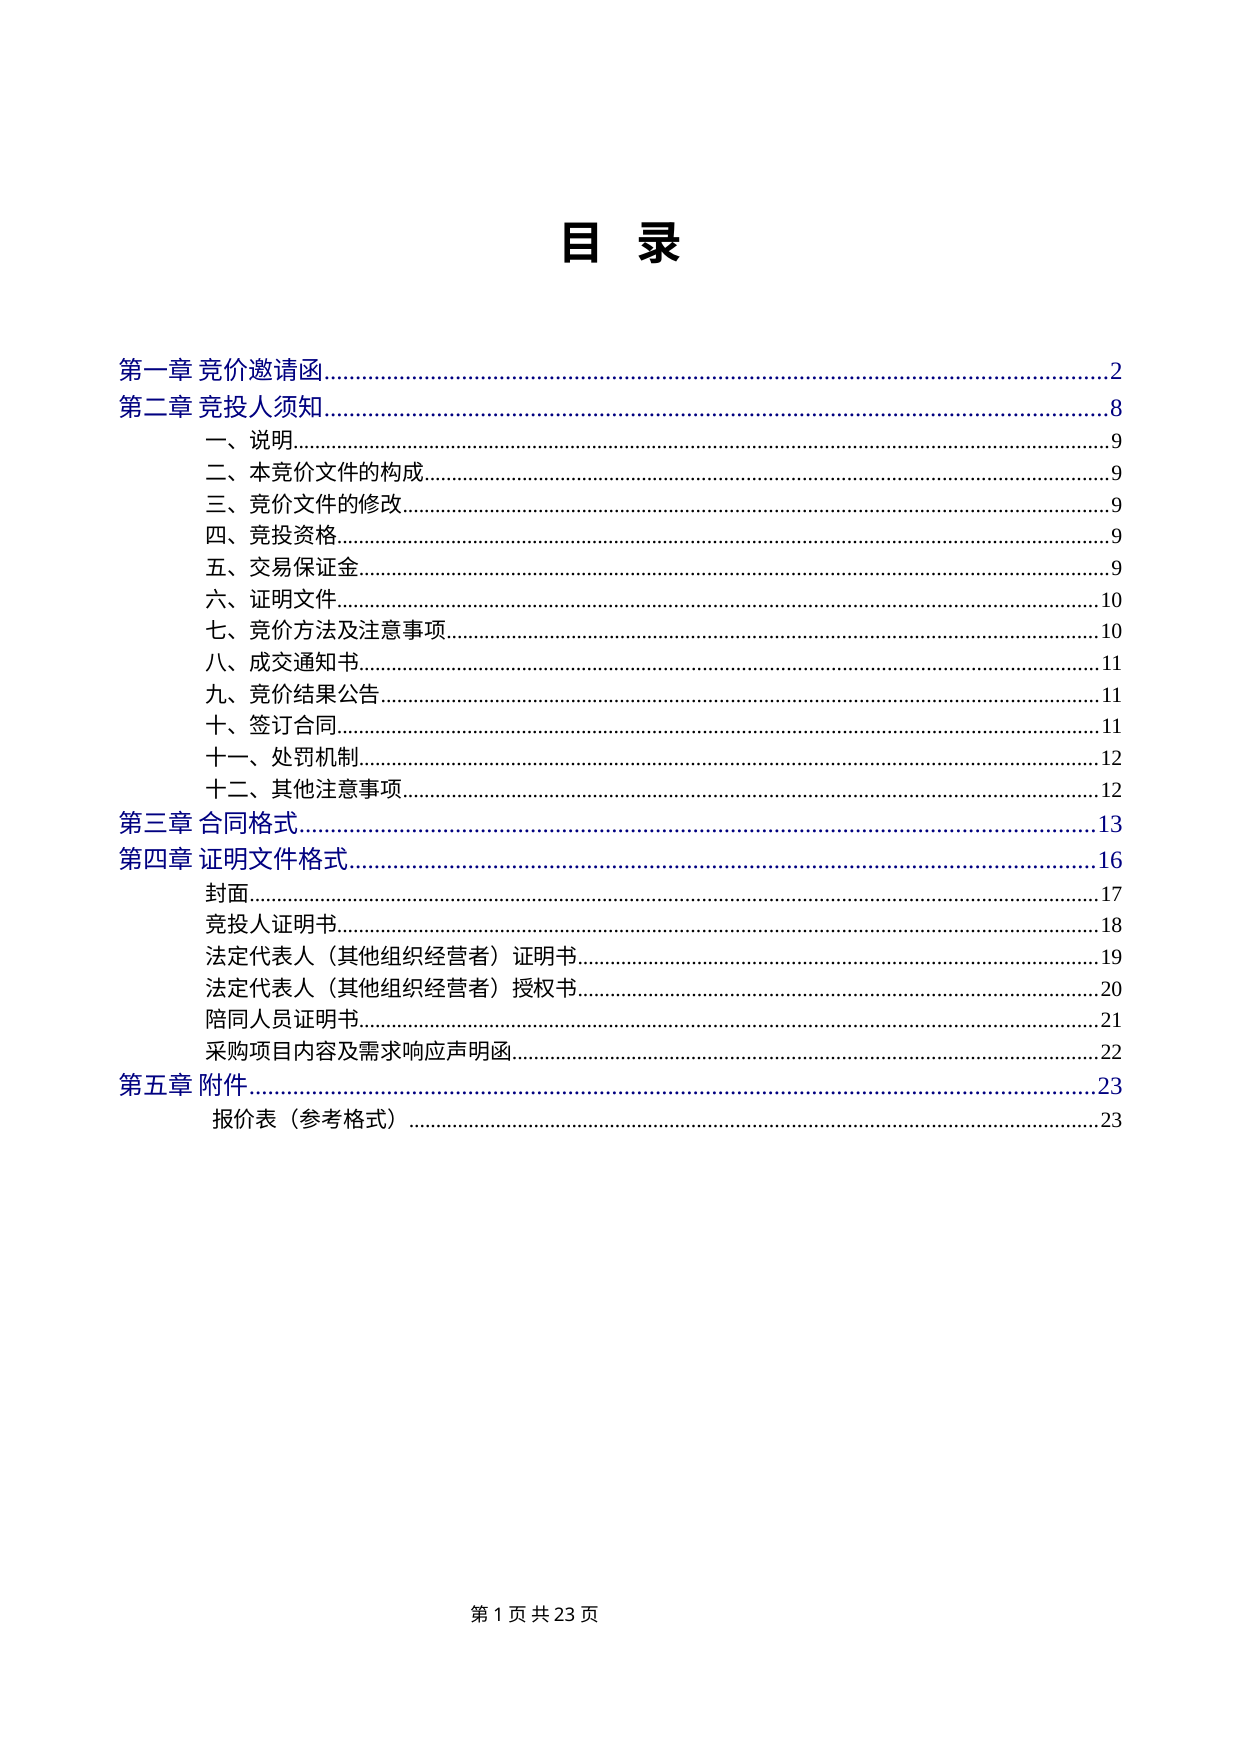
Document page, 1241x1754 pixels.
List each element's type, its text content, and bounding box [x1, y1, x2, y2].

text 封面 17 [206, 876, 1122, 907]
text 十、签订合同 11 [206, 708, 1122, 740]
text 第三章 合同格式 13 [118, 803, 1194, 839]
text 竞投人证明书 18 [206, 907, 1122, 939]
text 九、竞价结果公告 11 [206, 677, 1122, 708]
text 法定代表人（其他组织经营者）授权书 20 [206, 971, 1122, 1002]
text 第二章 竞投人须知 8 [118, 387, 1194, 423]
text 五、交易保证金 9 [206, 550, 1122, 582]
text 一、说明 9 [206, 423, 1122, 455]
text 四、竞投资格 9 [206, 518, 1122, 550]
text 十一、处罚机制 12 [206, 740, 1122, 772]
text 七、竞价方法及注意事项 10 [206, 613, 1122, 645]
text 二、本竞价文件的构成 9 [206, 455, 1122, 487]
text 第一章 竞价邀请函 2 [118, 351, 1194, 387]
text 报价表（参考格式） 23 [211, 1102, 1122, 1134]
text 采购项目内容及需求响应声明函 22 [206, 1034, 1122, 1066]
text 第五章 附件 23 [118, 1066, 1194, 1102]
text 陪同人员证明书 21 [206, 1002, 1122, 1034]
text 六、证明文件 10 [206, 582, 1122, 613]
text 十二、其他注意事项 12 [206, 772, 1122, 803]
text 第四章 证明文件格式 16 [118, 839, 1194, 876]
text 八、成交通知书 11 [206, 645, 1122, 677]
text 三、竞价文件的修改 9 [206, 487, 1122, 518]
text 法定代表人（其他组织经营者）证明书 19 [206, 939, 1122, 971]
text 目 录 [118, 207, 1122, 273]
